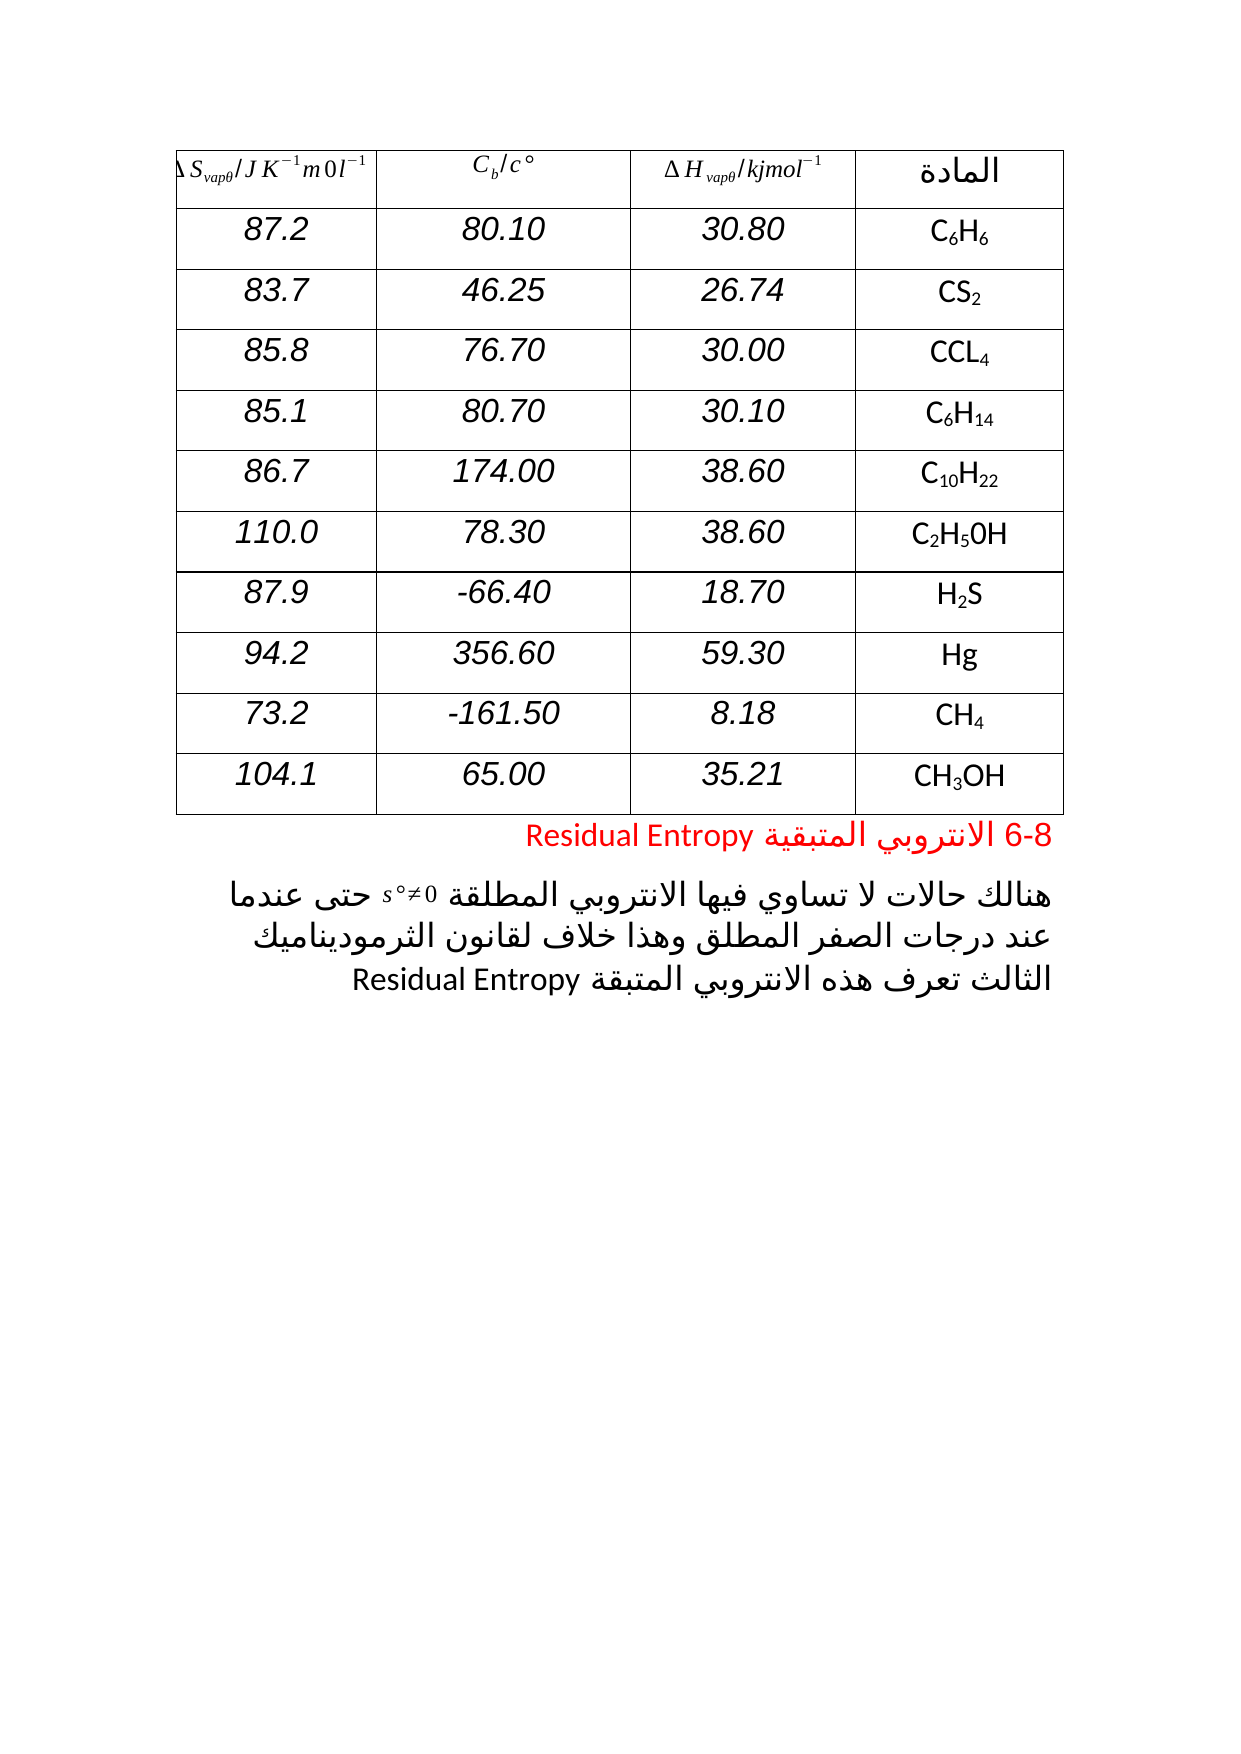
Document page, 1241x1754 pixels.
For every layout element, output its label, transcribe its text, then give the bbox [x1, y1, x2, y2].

table_cell 30.80 [631, 209, 855, 269]
table_header المادة [856, 151, 1063, 208]
table_cell CS2 [856, 270, 1063, 329]
table_cell C6H14 [856, 391, 1063, 450]
table_cell 110.0 [177, 512, 376, 571]
table_cell 59.30 [631, 633, 855, 692]
text 6-8 الانتروبي المتبقية Residual Entropy [187, 815, 1053, 855]
table_cell 18.70 [631, 573, 855, 632]
table_header [177, 151, 376, 208]
table_cell 38.60 [631, 451, 855, 511]
table_cell 356.60 [377, 633, 630, 692]
table_cell 78.30 [377, 512, 630, 571]
table_cell 174.00 [377, 451, 630, 511]
table_header [631, 151, 855, 208]
text هنالك حالات لا تساوي فيها الانتروبي المطلقة حتى عندما عند درجات الصفر المطلق وهذا خلاف لقانون الثرموديناميك الثالث تعرف هذه الانتروبي المتبقة Residual Entropy [187, 875, 1053, 999]
table_cell 161.50- [377, 694, 630, 753]
table_cell 85.1 [177, 391, 376, 450]
table_cell 83.7 [177, 270, 376, 329]
table_cell 87.2 [177, 209, 376, 269]
table_cell H2S [856, 573, 1063, 632]
table_cell 85.8 [177, 330, 376, 390]
table_cell 80.70 [377, 391, 630, 450]
table_cell CH3OH [856, 754, 1063, 813]
table_header [377, 151, 630, 208]
table_cell C2H50H [856, 512, 1063, 571]
table_cell 94.2 [177, 633, 376, 692]
table_cell 38.60 [631, 512, 855, 571]
table_cell 8.18 [631, 694, 855, 753]
table_cell 35.21 [631, 754, 855, 813]
table_cell 30.10 [631, 391, 855, 450]
table_cell Hg [856, 633, 1063, 692]
table_cell C6H6 [856, 209, 1063, 269]
table_cell CH4 [856, 694, 1063, 753]
table_cell 65.00 [377, 754, 630, 813]
table_cell 73.2 [177, 694, 376, 753]
table_cell 104.1 [177, 754, 376, 813]
table_cell 86.7 [177, 451, 376, 511]
table_cell 46.25 [377, 270, 630, 329]
table_cell 87.9 [177, 573, 376, 632]
table_cell 30.00 [631, 330, 855, 390]
table_cell 26.74 [631, 270, 855, 329]
table_cell 66.40- [377, 573, 630, 632]
table_cell C10H22 [856, 451, 1063, 511]
table_cell 80.10 [377, 209, 630, 269]
table_cell CCL4 [856, 330, 1063, 390]
table_cell 76.70 [377, 330, 630, 390]
